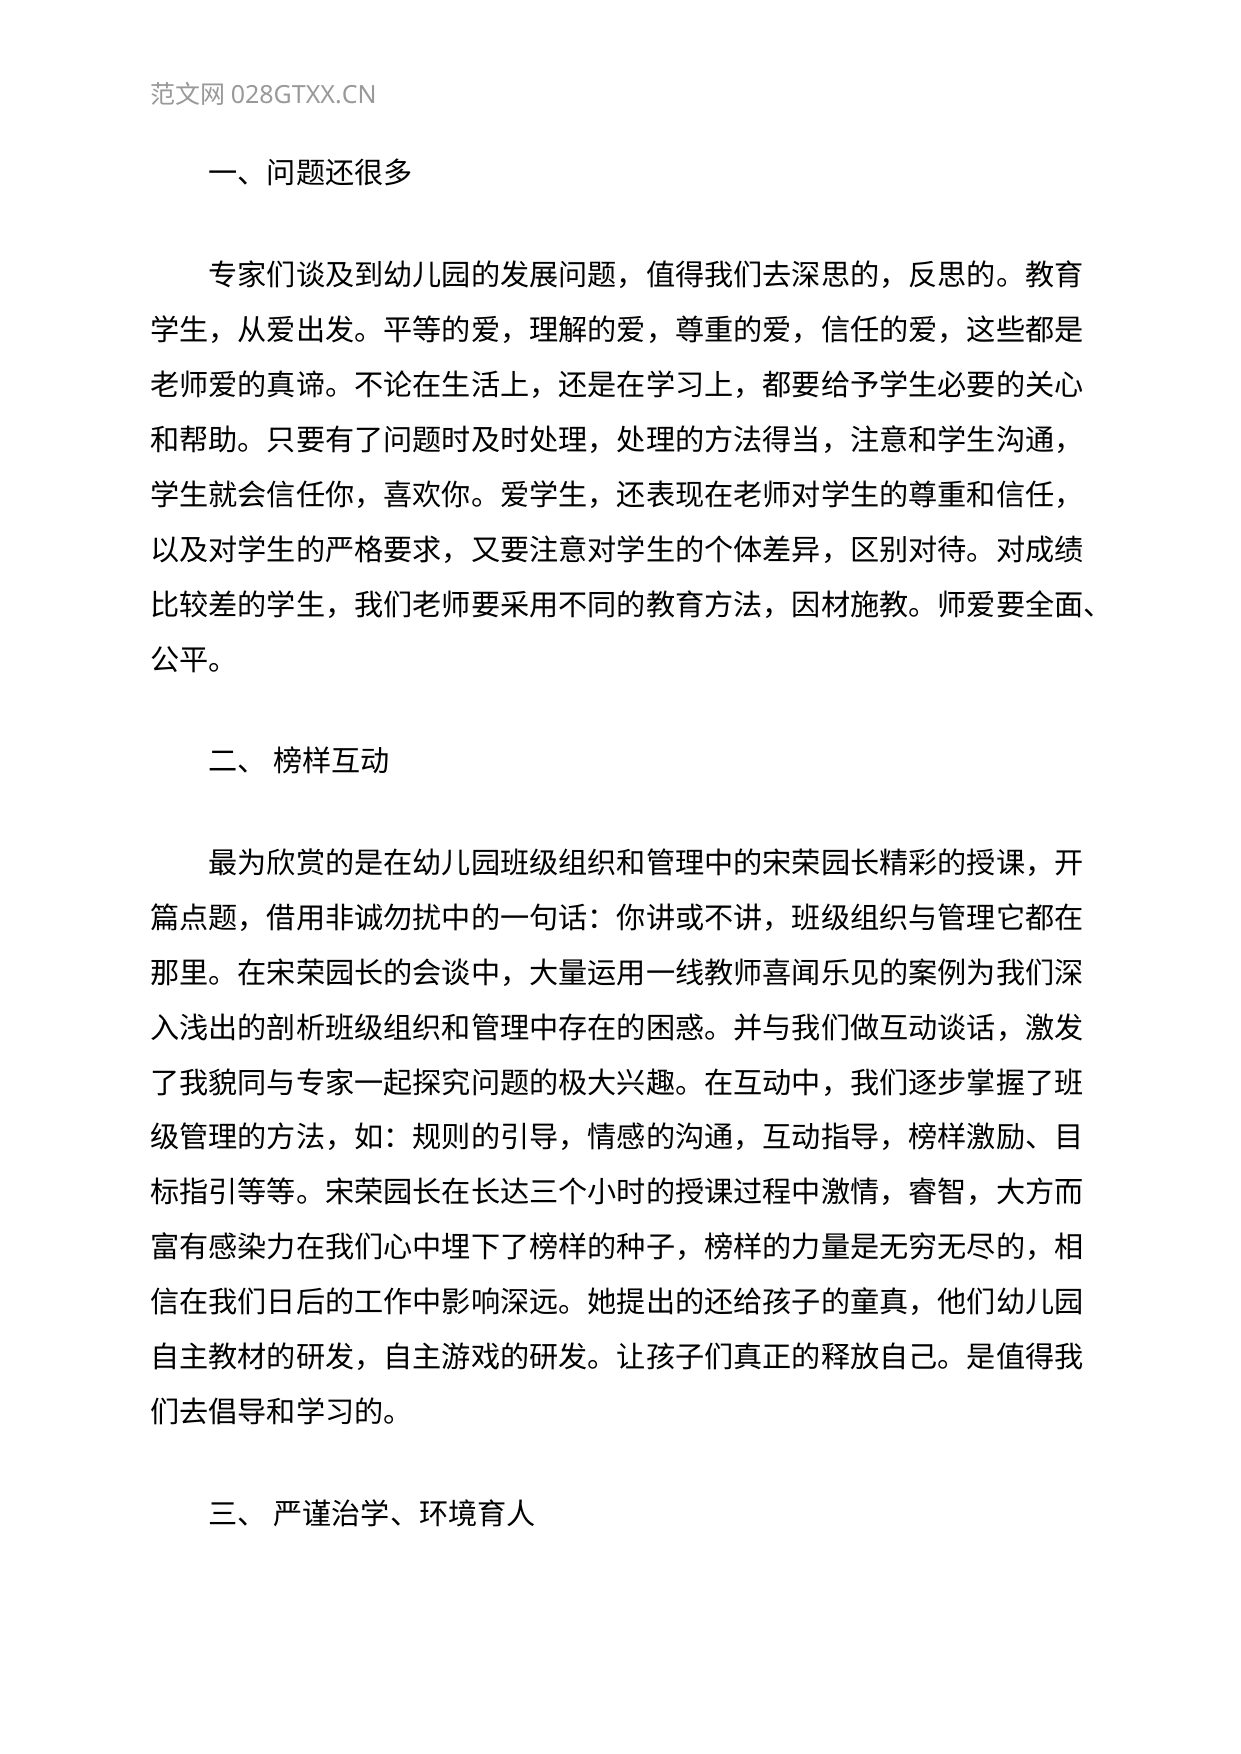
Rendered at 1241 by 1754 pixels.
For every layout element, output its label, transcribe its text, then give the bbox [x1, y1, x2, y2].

text 专家们谈及到幼儿园的发展问题，值得我们去深思的，反思的。教育学生，从爱出发。平等的爱，理解的爱，尊重的爱，信任的爱，这些都是老师爱的真谛。不论在生活上，还是在学习上，都要给予学生必要的关心和帮助。只要有了问题时及时处理，处理的方法得当，注意和学生沟通，学生就会信任你，喜欢你。爱学生，还表现在老师对学生的尊重和信任，以及对学生的严格要求，又要注意对学生的个体差异，区别对待。对成绩比较差的学生，我们老师要采用不同的教育方法，因材施教。师爱要全面、公平。 [150, 252, 1090, 678]
text 三、 严谨治学、环境育人 [150, 1490, 1090, 1533]
text 最为欣赏的是在幼儿园班级组织和管理中的宋荣园长精彩的授课，开篇点题，借用非诚勿扰中的一句话：你讲或不讲，班级组织与管理它都在那里。在宋荣园长的会谈中，大量运用一线教师喜闻乐见的案例为我们深入浅出的剖析班级组织和管理中存在的困惑。并与我们做互动谈话，激发了我貌同与专家一起探究问题的极大兴趣。在互动中，我们逐步掌握了班级管理的方法，如：规则的引导，情感的沟通，互动指导，榜样激励、目标指引等等。宋荣园长在长达三个小时的授课过程中激情，睿智，大方而富有感染力在我们心中埋下了榜样的种子，榜样的力量是无穷无尽的，相信在我们日后的工作中影响深远。她提出的还给孩子的童真，他们幼儿园自主教材的研发，自主游戏的研发。让孩子们真正的释放自己。是值得我们去倡导和学习的。 [150, 839, 1090, 1431]
text 二、 榜样互动 [150, 738, 1090, 780]
text 一、问题还很多 [150, 150, 1090, 192]
